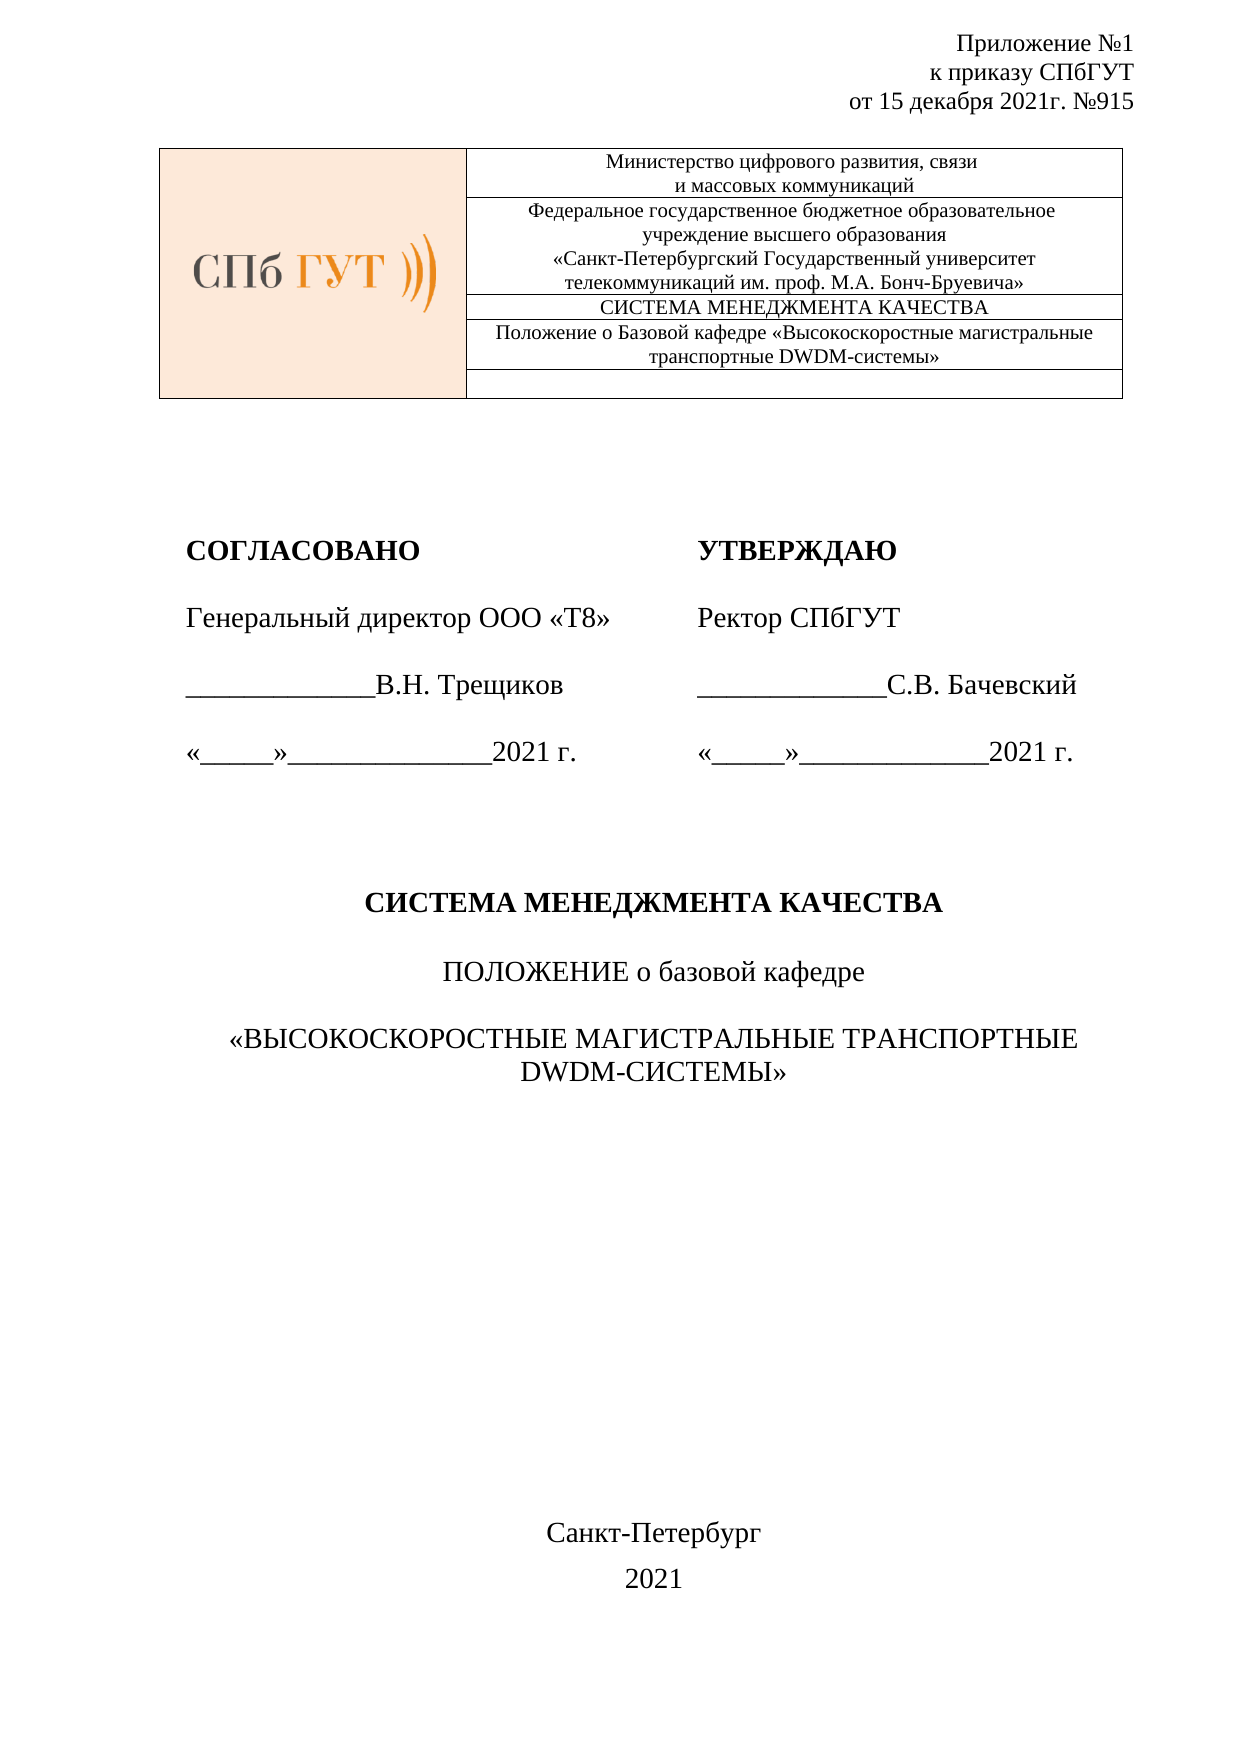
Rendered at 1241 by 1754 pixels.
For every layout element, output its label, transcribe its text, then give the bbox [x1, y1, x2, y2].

text ПОЛОЖЕНИЕ о базовой кафедре [197, 954, 1110, 987]
text «ВЫСОКОСКОРОСТНЫЕ МАГИСТРАЛЬНЫЕ ТРАНСПОРТНЫЕ DWDM-СИСТЕМЫ» [197, 1021, 1110, 1088]
table_header УТВЕРЖДАЮ Ректор СПбГУТ _____________С.В. Бачевский «_____»_____________2021 г. [686, 533, 1122, 802]
picture [193, 234, 436, 313]
table_header [160, 149, 466, 398]
text СИСТЕМА МЕНЕДЖМЕНТА КАЧЕСТВА [197, 881, 1110, 920]
text 2021 [197, 1561, 1110, 1594]
table_header СОГЛАСОВАНО Генеральный директор ООО «Т8» _____________В.Н. Трещиков «_____»______________2021 г. [174, 533, 686, 802]
table_header Министерство цифрового развития, связи и массовых коммуникаций [467, 149, 1122, 197]
table_cell [467, 370, 1122, 398]
table_cell Положение о Базовой кафедре «Высокоскоростные магистральные транспортные DWDM-системы» [467, 320, 1122, 368]
table_cell Федеральное государственное бюджетное образовательное учреждение высшего образования «Санкт-Петербургский Государственный университет телекоммуникаций им. проф. М.А. Бонч-Бруевича» [467, 198, 1122, 294]
text Санкт-Петербург [197, 1515, 1110, 1548]
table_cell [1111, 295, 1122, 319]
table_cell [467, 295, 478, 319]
